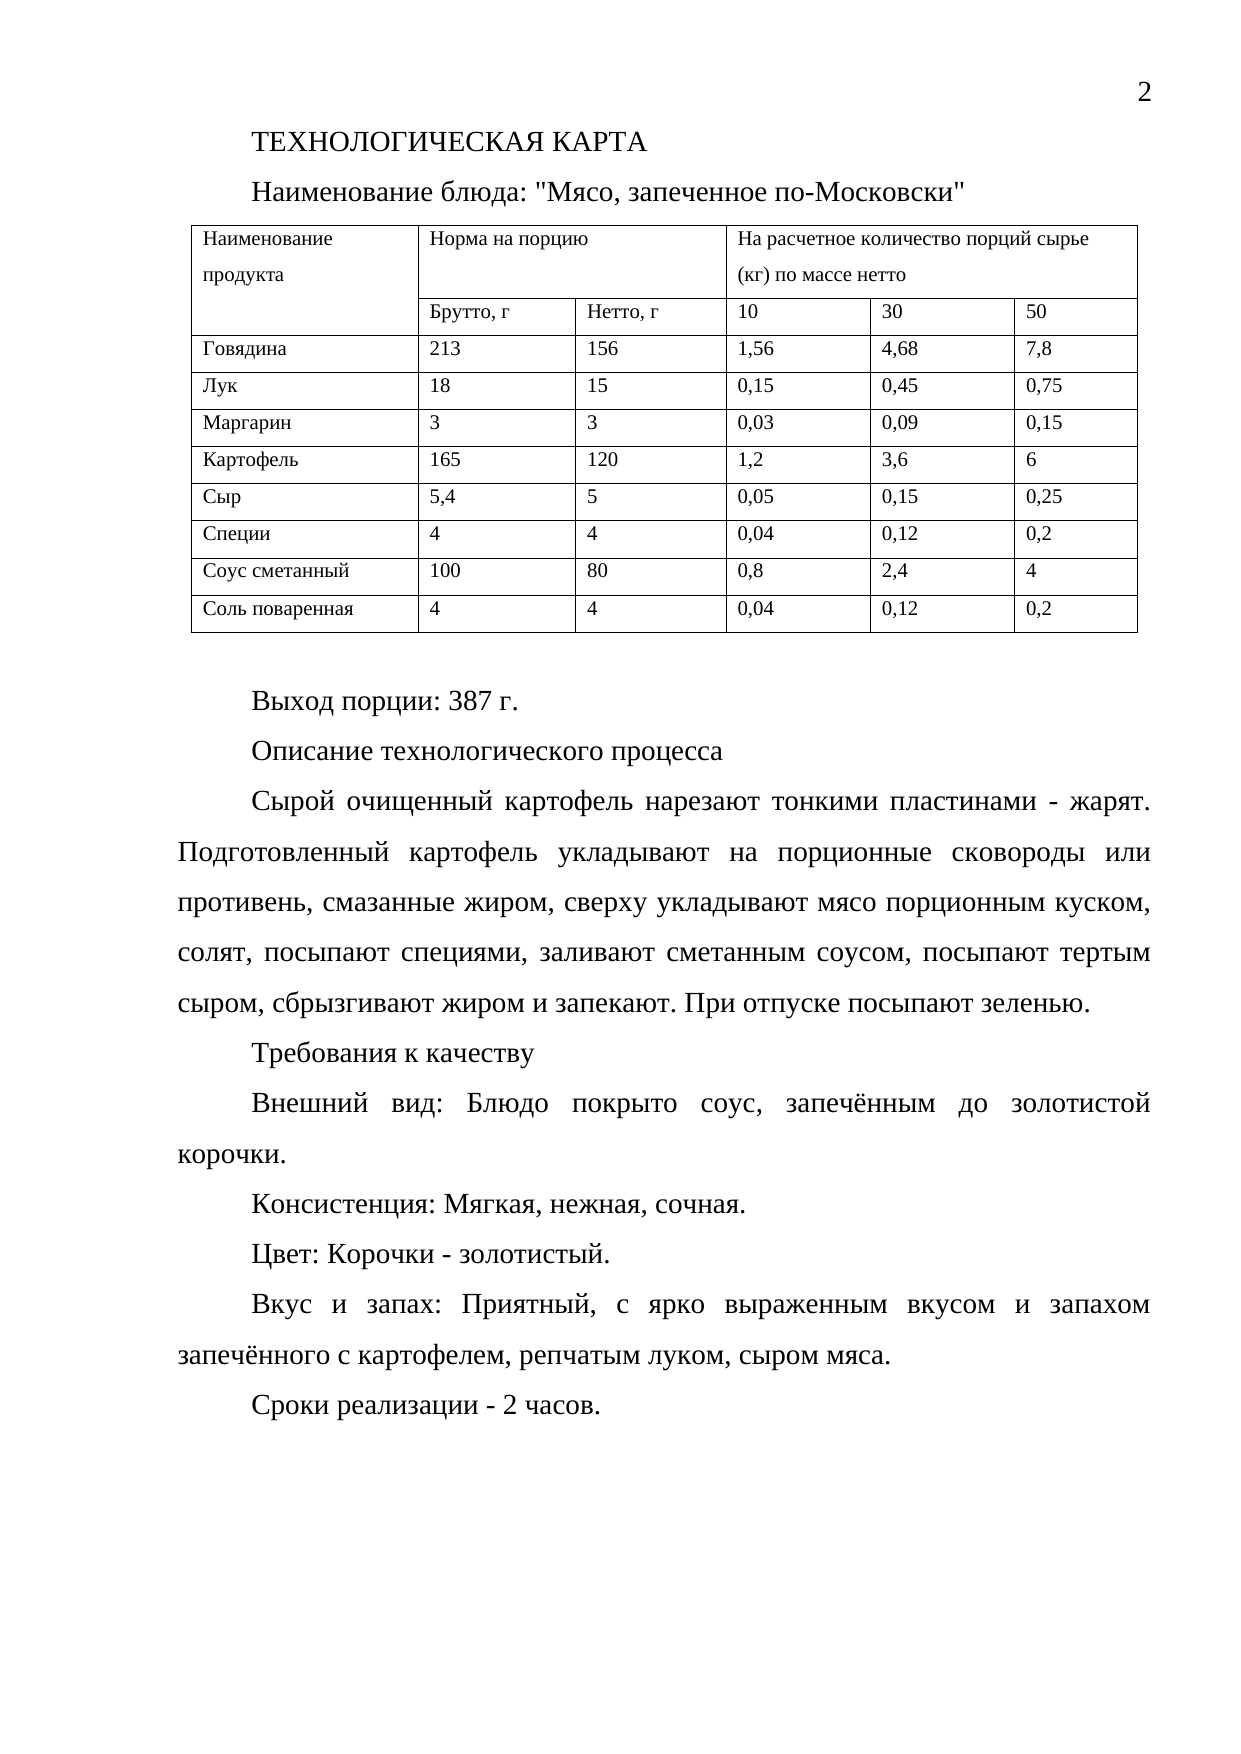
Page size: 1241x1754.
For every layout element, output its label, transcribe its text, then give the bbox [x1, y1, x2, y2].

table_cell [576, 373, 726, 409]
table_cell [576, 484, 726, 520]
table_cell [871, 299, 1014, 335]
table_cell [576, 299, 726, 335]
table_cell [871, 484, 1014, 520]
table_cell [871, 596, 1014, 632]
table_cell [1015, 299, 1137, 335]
text Сроки реализации - 2 часов. [177, 1387, 1152, 1421]
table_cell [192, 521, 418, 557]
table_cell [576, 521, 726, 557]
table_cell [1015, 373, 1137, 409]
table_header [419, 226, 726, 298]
text Сырой очищенный картофель нарезают тонкими пластинами - жарят. Подготовленный картофель укладывают на порционные сковороды или противень, смазанные жиром, сверху укладывают мясо порционным куском, солят, посыпают специями, заливают сметанным соусом, посыпают тертым сыром, сбрызгивают жиром и запекают. При отпуске посыпают зеленью. [177, 783, 1152, 1018]
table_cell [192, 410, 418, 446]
text Выход порции: 387 г. [177, 683, 1152, 716]
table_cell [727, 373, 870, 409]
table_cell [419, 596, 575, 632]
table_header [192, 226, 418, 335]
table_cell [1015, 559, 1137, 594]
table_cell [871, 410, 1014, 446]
text Консистенция: Мягкая, нежная, сочная. [177, 1186, 1152, 1219]
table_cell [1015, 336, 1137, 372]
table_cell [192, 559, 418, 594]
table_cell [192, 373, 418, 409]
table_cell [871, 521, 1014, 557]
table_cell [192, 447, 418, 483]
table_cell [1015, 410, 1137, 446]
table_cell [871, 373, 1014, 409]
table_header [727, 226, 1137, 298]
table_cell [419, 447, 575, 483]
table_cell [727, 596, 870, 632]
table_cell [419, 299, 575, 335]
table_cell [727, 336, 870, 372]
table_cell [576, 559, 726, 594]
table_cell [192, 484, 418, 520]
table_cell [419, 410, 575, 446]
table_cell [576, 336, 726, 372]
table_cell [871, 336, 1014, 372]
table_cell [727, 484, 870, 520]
text Вкус и запах: Приятный, с ярко выраженным вкусом и запахом запечённого с картофелем, репчатым луком, сыром мяса. [177, 1287, 1152, 1371]
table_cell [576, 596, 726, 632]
text Описание технологического процесса [177, 733, 1152, 767]
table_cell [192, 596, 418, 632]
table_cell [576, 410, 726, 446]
text Требования к качеству [177, 1035, 1152, 1069]
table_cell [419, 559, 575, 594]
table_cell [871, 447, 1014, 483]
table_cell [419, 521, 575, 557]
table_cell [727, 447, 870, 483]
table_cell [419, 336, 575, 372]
text Наименование блюда: "Мясо, запеченное по-Московски" [177, 174, 1152, 208]
text Цвет: Корочки - золотистый. [177, 1236, 1152, 1270]
text ТЕХНОЛОГИЧЕСКАЯ КАРТА [177, 124, 1152, 158]
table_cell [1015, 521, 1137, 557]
text Внешний вид: Блюдо покрыто соус, запечённым до золотистой корочки. [177, 1085, 1152, 1169]
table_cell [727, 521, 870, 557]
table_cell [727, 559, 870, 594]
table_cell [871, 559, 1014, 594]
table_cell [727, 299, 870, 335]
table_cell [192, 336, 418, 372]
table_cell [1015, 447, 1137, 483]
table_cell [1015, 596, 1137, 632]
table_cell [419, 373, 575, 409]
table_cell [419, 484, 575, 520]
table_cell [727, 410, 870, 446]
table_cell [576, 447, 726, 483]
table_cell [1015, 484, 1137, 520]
